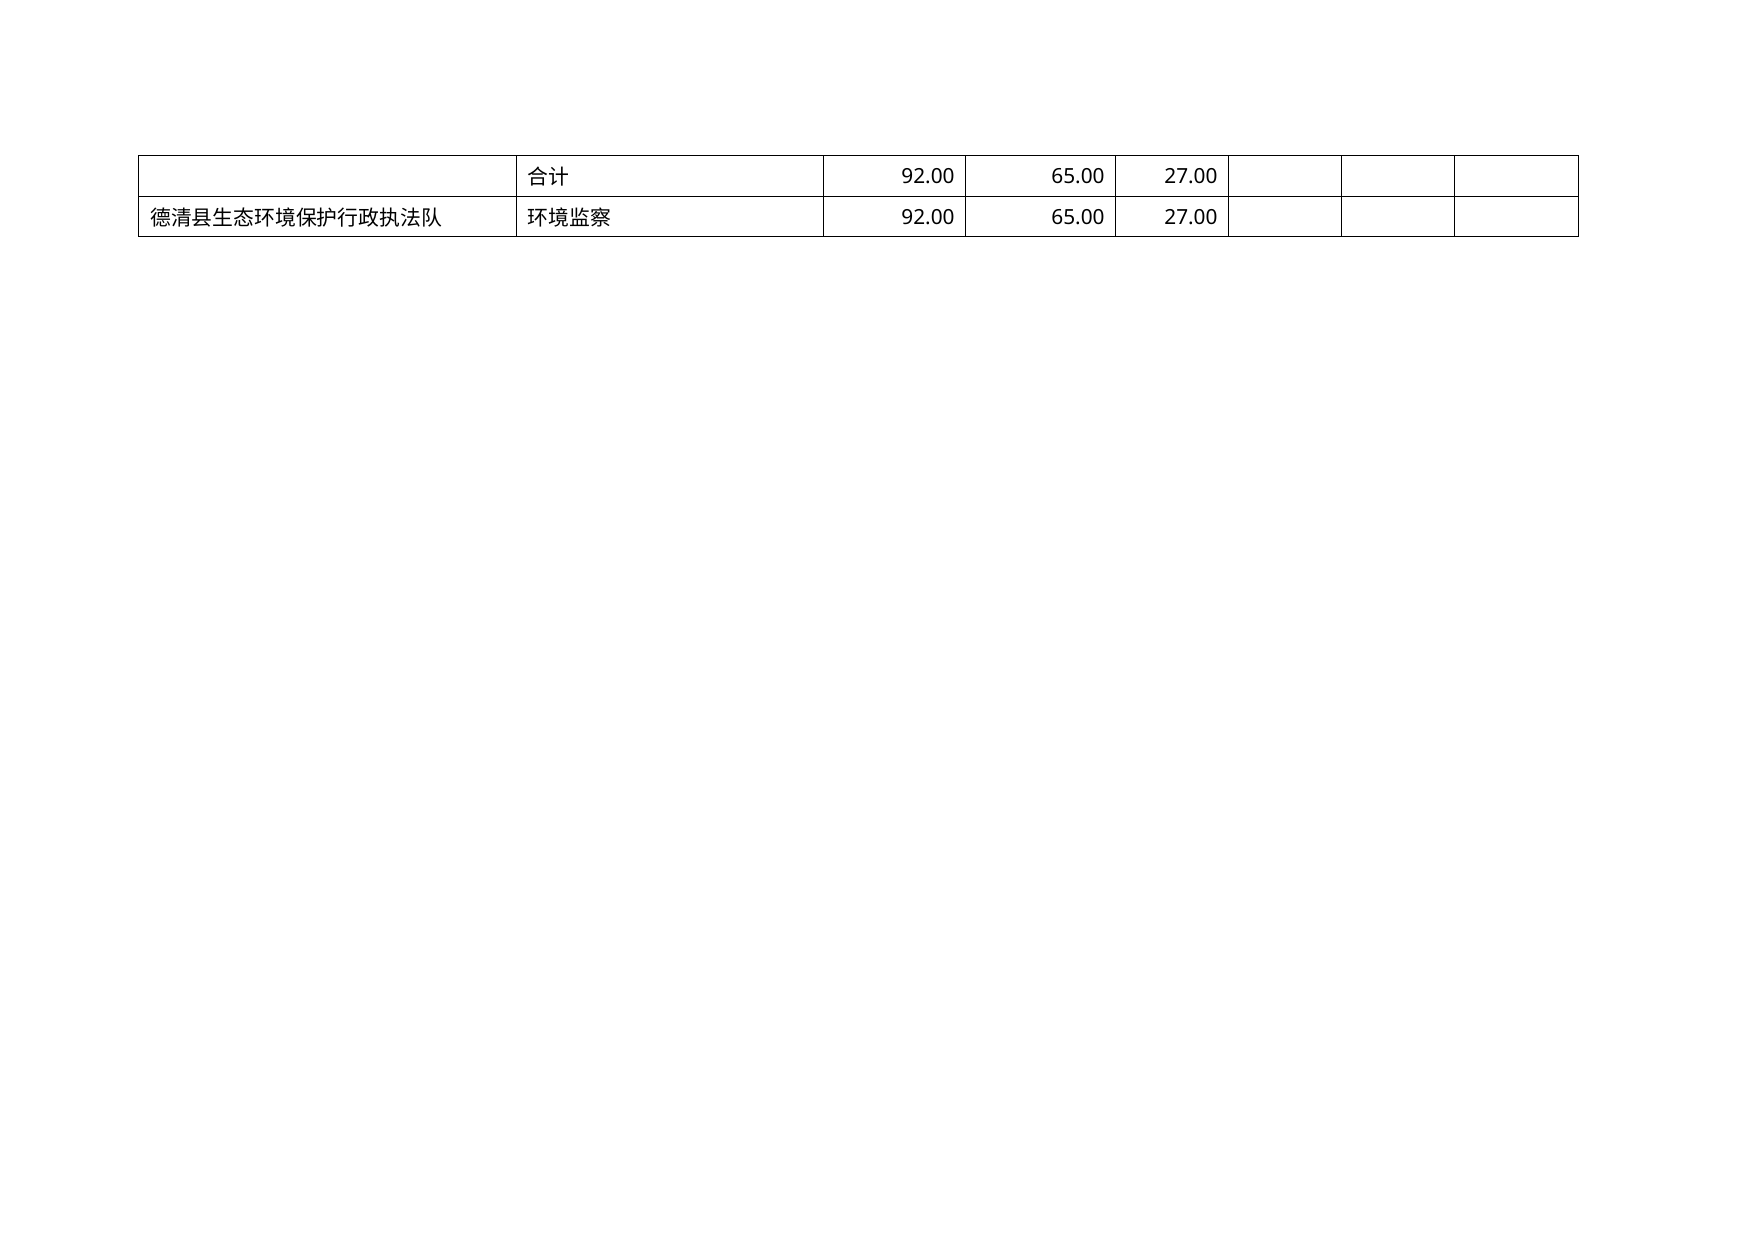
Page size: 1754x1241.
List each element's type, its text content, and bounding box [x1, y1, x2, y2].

table_cell 27.00 [1116, 197, 1228, 236]
table_cell 65.00 [966, 197, 1115, 236]
table_cell 92.00 [824, 197, 965, 236]
table_cell [1342, 156, 1454, 196]
table_cell [1455, 197, 1578, 236]
table_cell 德清县生态环境保护行政执法队 [139, 197, 516, 236]
table_cell 27.00 [1116, 156, 1228, 196]
table_cell 合计 [517, 156, 823, 196]
table_cell 环境监察 [517, 197, 823, 236]
table_cell [1229, 156, 1341, 196]
table_cell [1342, 197, 1454, 236]
table_cell [1229, 197, 1341, 236]
table_cell 92.00 [824, 156, 965, 196]
table_cell [1455, 156, 1578, 196]
table_cell 65.00 [966, 156, 1115, 196]
table_cell [139, 156, 516, 196]
